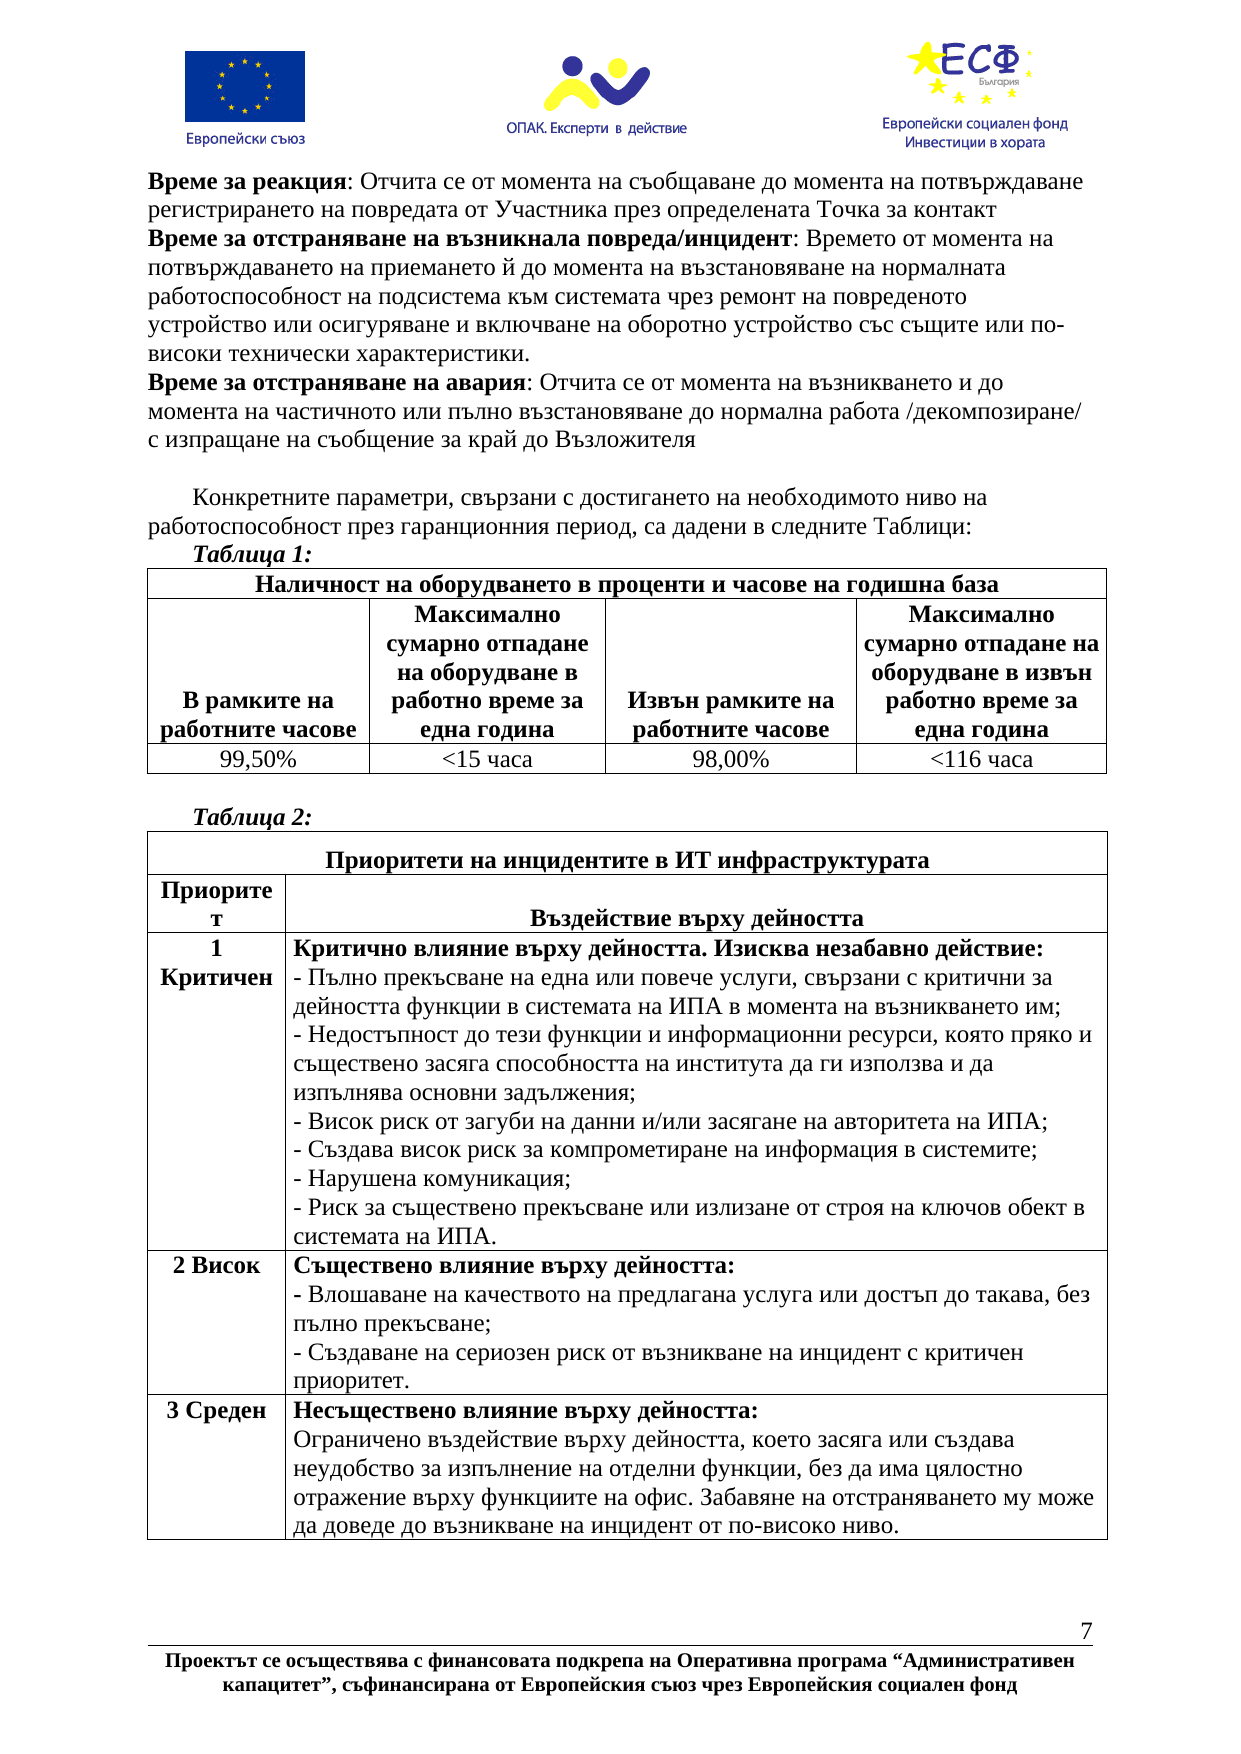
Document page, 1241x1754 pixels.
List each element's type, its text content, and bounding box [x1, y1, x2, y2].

table_cell В рамките на работните часове [148, 599, 369, 743]
text Време за отстраняване на авария: Отчита се от момента на възникването и до момента на частичното или пълно възстановяване до нормална работа /декомпозиране/ с изпращане на съобщение за край до Възложителя [148, 367, 1093, 453]
table_cell Максимално сумарно отпадане на оборудване в работно време за една година [370, 599, 605, 743]
table_cell 98,00% [606, 744, 856, 773]
picture [147, 29, 1093, 166]
table_header Приоритети на инцидентите в ИТ инфраструктурата [148, 832, 1107, 874]
table_cell Приоритет [148, 875, 285, 932]
table_cell Извън рамките на работните часове [606, 599, 856, 743]
table_cell 99,50% [148, 744, 369, 773]
text Време за реакция: Отчита се от момента на съобщаване до момента на потвърждаване регистрирането на повредата от Участника през определената Точка за контакт [148, 166, 1093, 223]
text Таблица 2: [148, 802, 1093, 831]
table_cell Съществено влияние върху дейността: - Влошаване на качеството на предлагана услуга или достъп до такава, без пълно прекъсване; - Създаване на сериозен риск от възникване на инцидент с критичен приоритет. [286, 1251, 1107, 1394]
table_cell 1 Критичен [148, 933, 285, 1249]
text Време за отстраняване на възникнала повреда/инцидент: Времето от момента на потвърждаването на приемането й до момента на възстановяване на нормалната работоспособност на подсистема към системата чрез ремонт на повреденото устройство или осигуряване и включване на оборотно устройство със същите или по-високи технически характеристики. [148, 223, 1093, 367]
text Таблица 1: [148, 539, 1093, 568]
table_cell <116 часа [857, 744, 1106, 773]
table_cell 2 Висок [148, 1251, 285, 1394]
table_cell Максимално сумарно отпадане на оборудване в извън работно време за една година [857, 599, 1106, 743]
table_cell 3 Среден [148, 1395, 285, 1539]
table_cell Несъществено влияние върху дейността: Ограничено въздействие върху дейността, което засяга или създава неудобство за изпълнение на отделни функции, без да има цялостно отражение върху функциите на офис. Забавяне на отстраняването му може да доведе до възникване на инцидент от по-високо ниво. [286, 1395, 1107, 1539]
table_cell Въздействие върху дейността [286, 875, 1107, 932]
table_header Наличност на оборудването в проценти и часове на годишна база [148, 569, 1106, 598]
text Конкретните параметри, свързани с достигането на необходимото ниво на работоспособност през гаранционния период, са дадени в следните Таблици: [148, 482, 1093, 539]
table_cell <15 часа [370, 744, 605, 773]
table_cell Критично влияние върху дейността. Изисква незабавно действие: - Пълно прекъсване на една или повече услуги, свързани с критични за дейността функции в системата на ИПА в момента на възникването им; - Недостъпност до тези функции и информационни ресурси, която пряко и съществено засяга способността на института да ги използва и да изпълнява основни задължения; - Висок риск от загуби на данни и/или засягане на авторитета на ИПА; - Създава висок риск за компрометиране на информация в системите; - Нарушена комуникация; - Риск за съществено прекъсване или излизане от строя на ключов обект в системата на ИПА. [286, 933, 1107, 1249]
